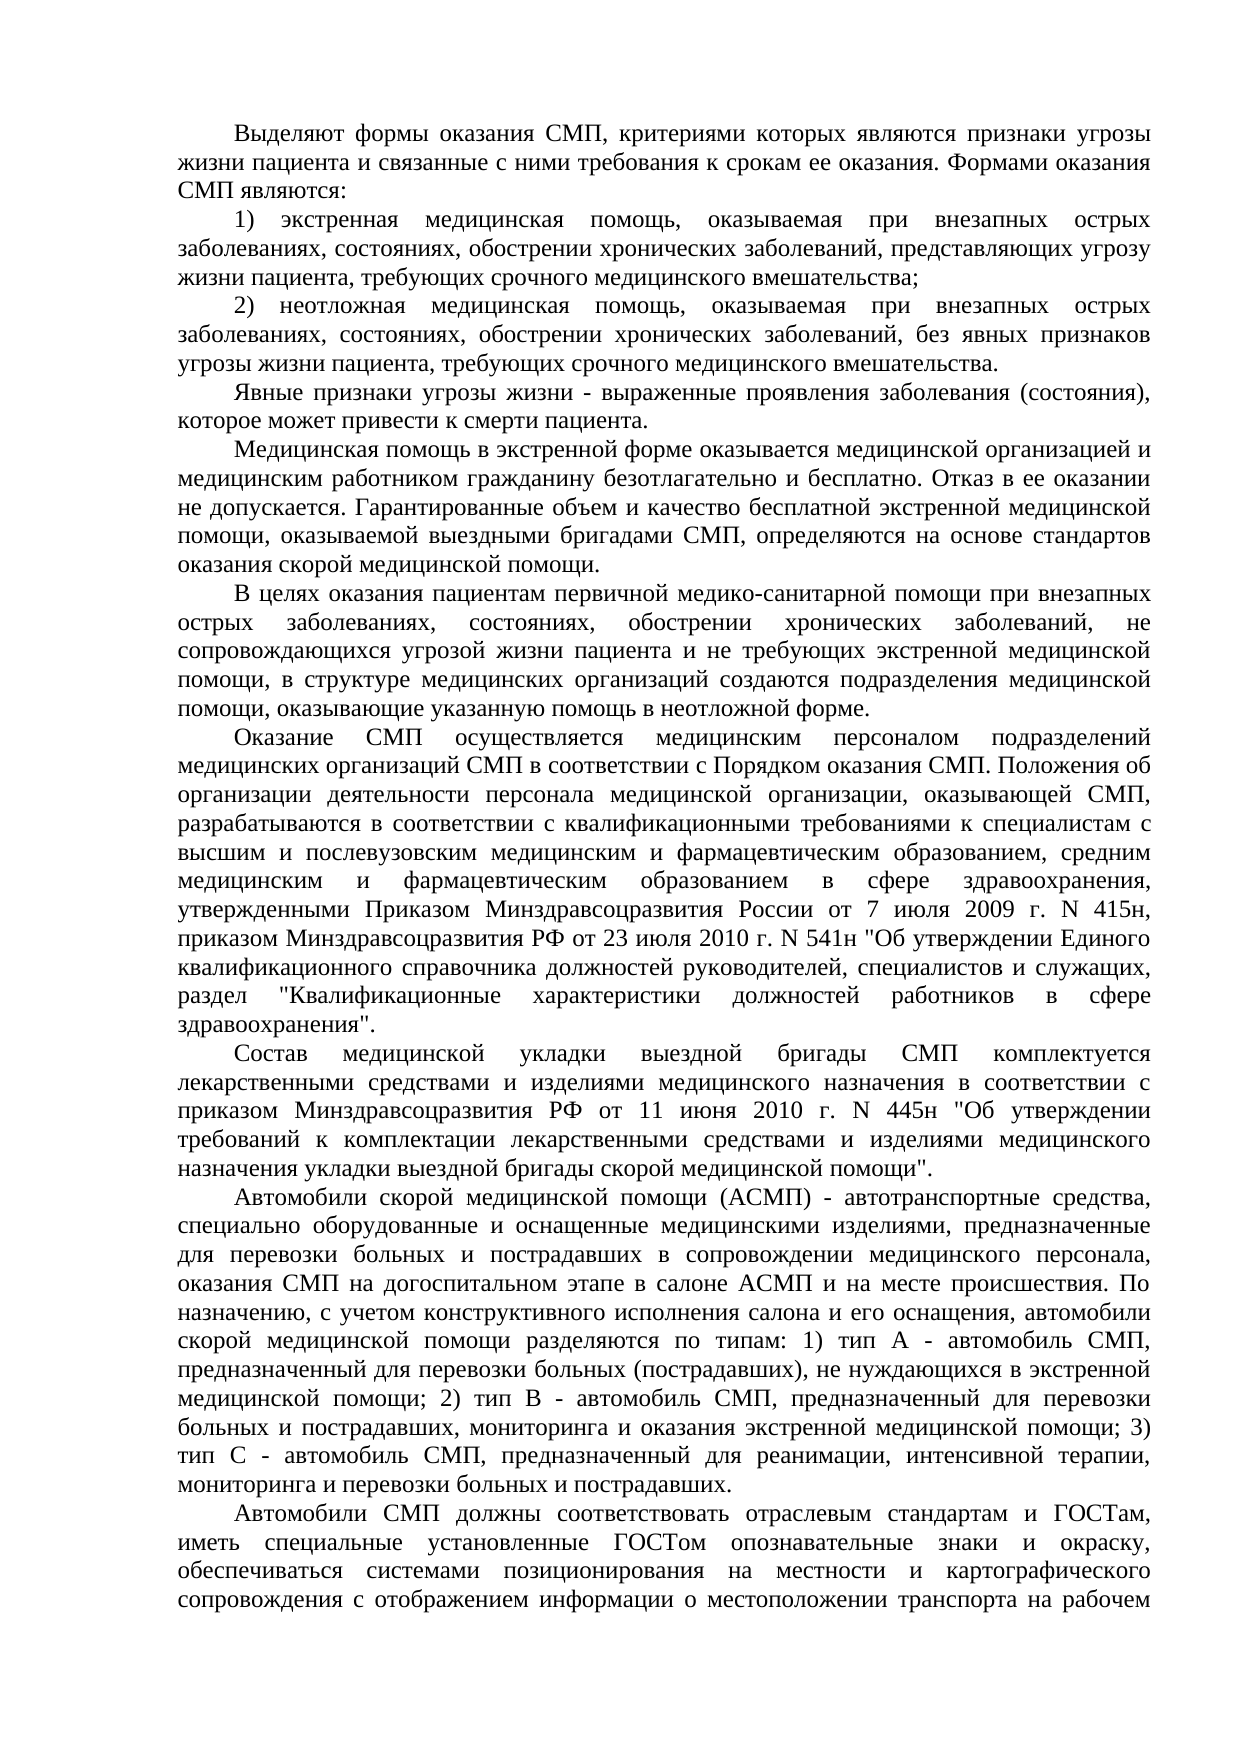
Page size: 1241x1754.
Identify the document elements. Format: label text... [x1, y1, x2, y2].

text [177, 1498, 1152, 1613]
text Выделяют формы оказания СМП, критериями которых являются признаки угрозы жизни пациента и связанные с ними требования к срокам ее оказания. Формами оказания СМП являются: [177, 118, 1152, 204]
text 2) неотложная медицинская помощь, оказываемая при внезапных острых заболеваниях, состояниях, обострении хронических заболеваний, без явных признаков угрозы жизни пациента, требующих срочного медицинского вмешательства. [177, 291, 1152, 377]
text Автомобили скорой медицинской помощи (АСМП) - автотранспортные средства, специально оборудованные и оснащенные медицинскими изделиями, предназначенные для перевозки больных и пострадавших в сопровождении медицинского персонала, оказания СМП на догоспитальном этапе в салоне АСМП и на месте происшествия. По назначению, с учетом конструктивного исполнения салона и его оснащения, автомобили скорой медицинской помощи разделяются по типам: 1) тип A - автомобиль СМП, предназначенный для перевозки больных (пострадавших), не нуждающихся в экстренной медицинской помощи; 2) тип B - автомобиль СМП, предназначенный для перевозки больных и пострадавших, мониторинга и оказания экстренной медицинской помощи; 3) тип C - автомобиль СМП, предназначенный для реанимации, интенсивной терапии, мониторинга и перевозки больных и пострадавших. [177, 1182, 1152, 1498]
text Оказание СМП осуществляется медицинским персоналом подразделений медицинских организаций СМП в соответствии с Порядком оказания СМП. Положения об организации деятельности персонала медицинской организации, оказывающей СМП, разрабатываются в соответствии с квалификационными требованиями к специалистам с высшим и послевузовским медицинским и фармацевтическим образованием, средним медицинским и фармацевтическим образованием в сфере здравоохранения, утвержденными Приказом Минздравсоцразвития России от 7 июля 2009 г. N 415н, приказом Минздравсоцразвития РФ от 23 июля 2010 г. N 541н "Об утверждении Единого квалификационного справочника должностей руководителей, специалистов и служащих, раздел "Квалификационные характеристики должностей работников в сфере здравоохранения". [177, 722, 1152, 1038]
text 1) экстренная медицинская помощь, оказываемая при внезапных острых заболеваниях, состояниях, обострении хронических заболеваний, представляющих угрозу жизни пациента, требующих срочного медицинского вмешательства; [177, 204, 1152, 291]
text Медицинская помощь в экстренной форме оказывается медицинской организацией и медицинским работником гражданину безотлагательно и бесплатно. Отказ в ее оказании не допускается. Гарантированные объем и качество бесплатной экстренной медицинской помощи, оказываемой выездными бригадами СМП, определяются на основе стандартов оказания скорой медицинской помощи. [177, 434, 1152, 578]
text Состав медицинской укладки выездной бригады СМП комплектуется лекарственными средствами и изделиями медицинского назначения в соответствии с приказом Минздравсоцразвития РФ от 11 июня 2010 г. N 445н "Об утверждении требований к комплектации лекарственными средствами и изделиями медицинского назначения укладки выездной бригады скорой медицинской помощи". [177, 1038, 1152, 1182]
text В целях оказания пациентам первичной медико-санитарной помощи при внезапных острых заболеваниях, состояниях, обострении хронических заболеваний, не сопровождающихся угрозой жизни пациента и не требующих экстренной медицинской помощи, в структуре медицинских организаций создаются подразделения медицинской помощи, оказывающие указанную помощь в неотложной форме. [177, 578, 1152, 722]
text Явные признаки угрозы жизни - выраженные проявления заболевания (состояния), которое может привести к смерти пациента. [177, 377, 1152, 434]
